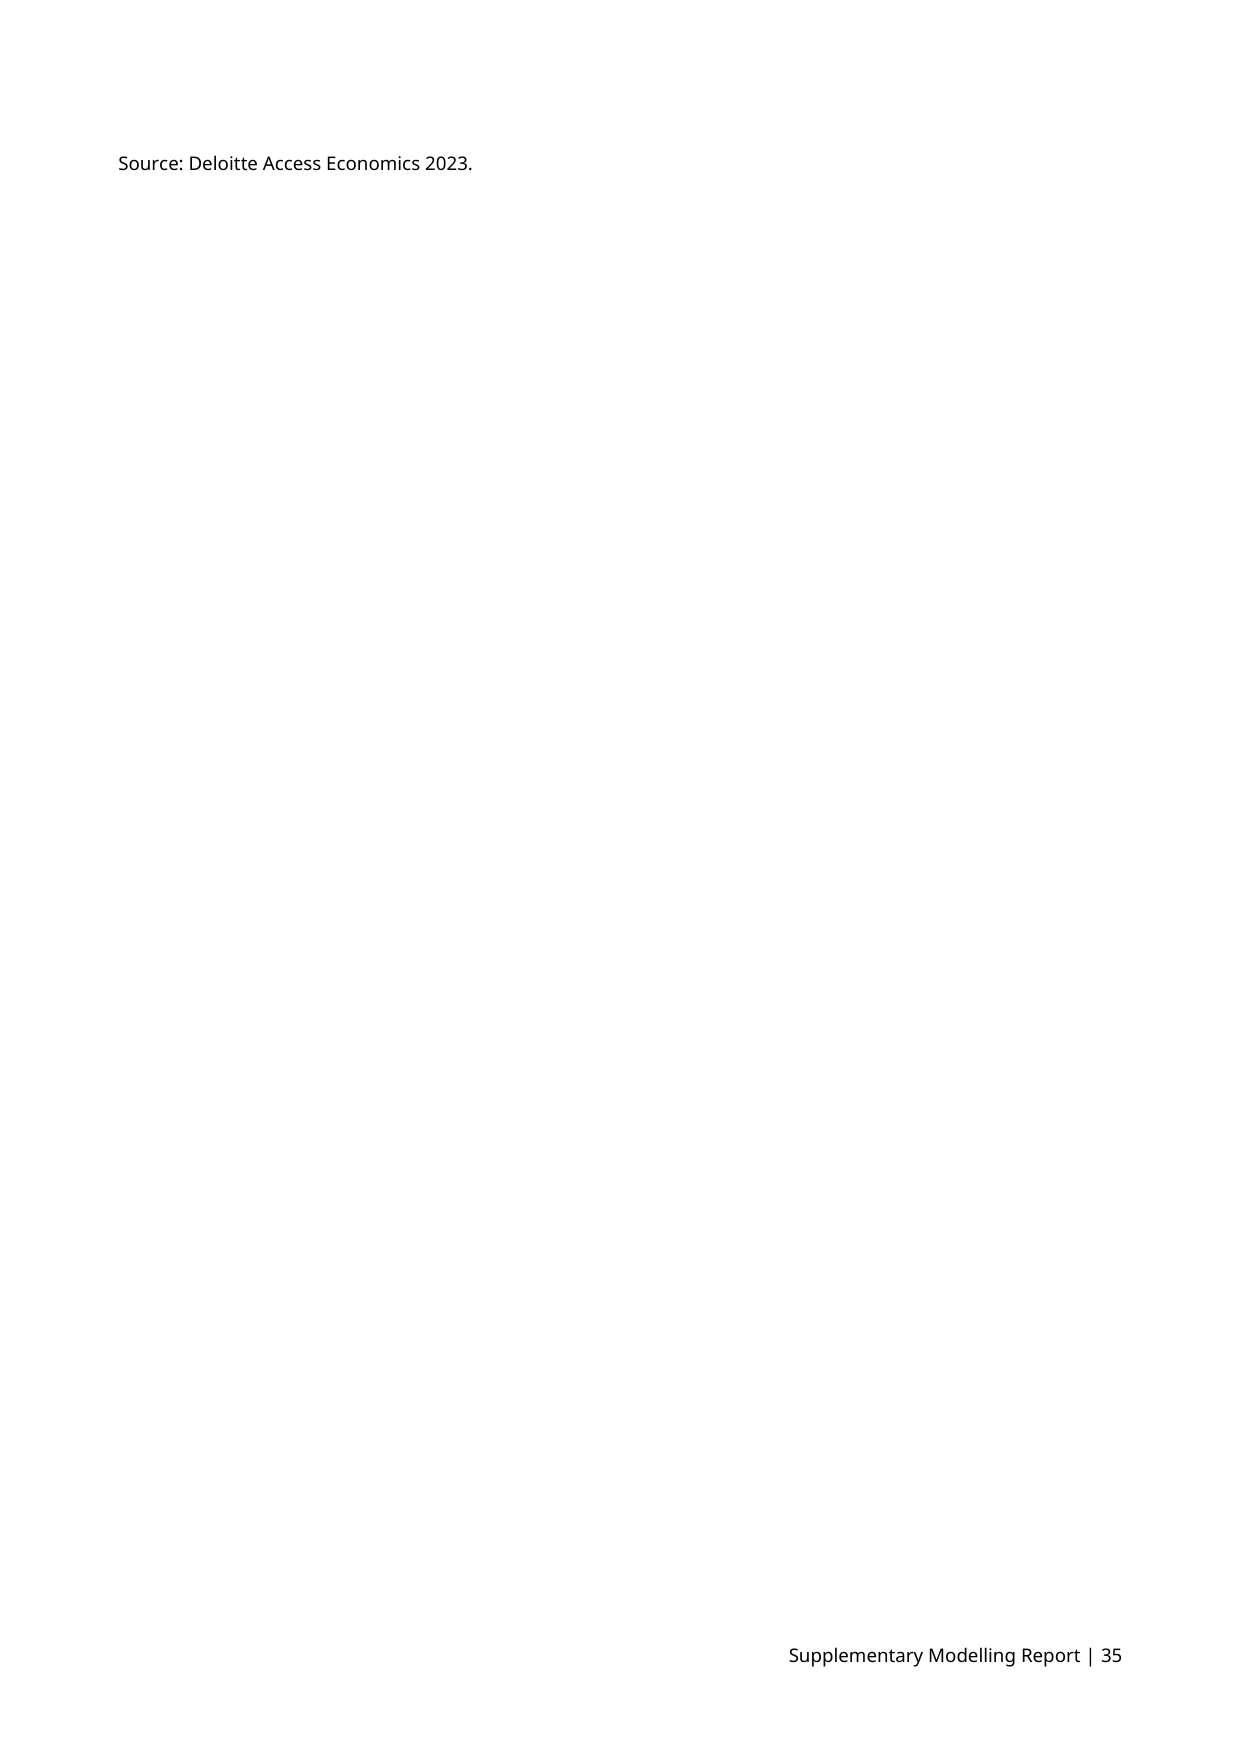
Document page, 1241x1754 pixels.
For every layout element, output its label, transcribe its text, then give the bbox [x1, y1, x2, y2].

text Source: Deloitte Access Economics 2023. [118, 150, 1122, 176]
